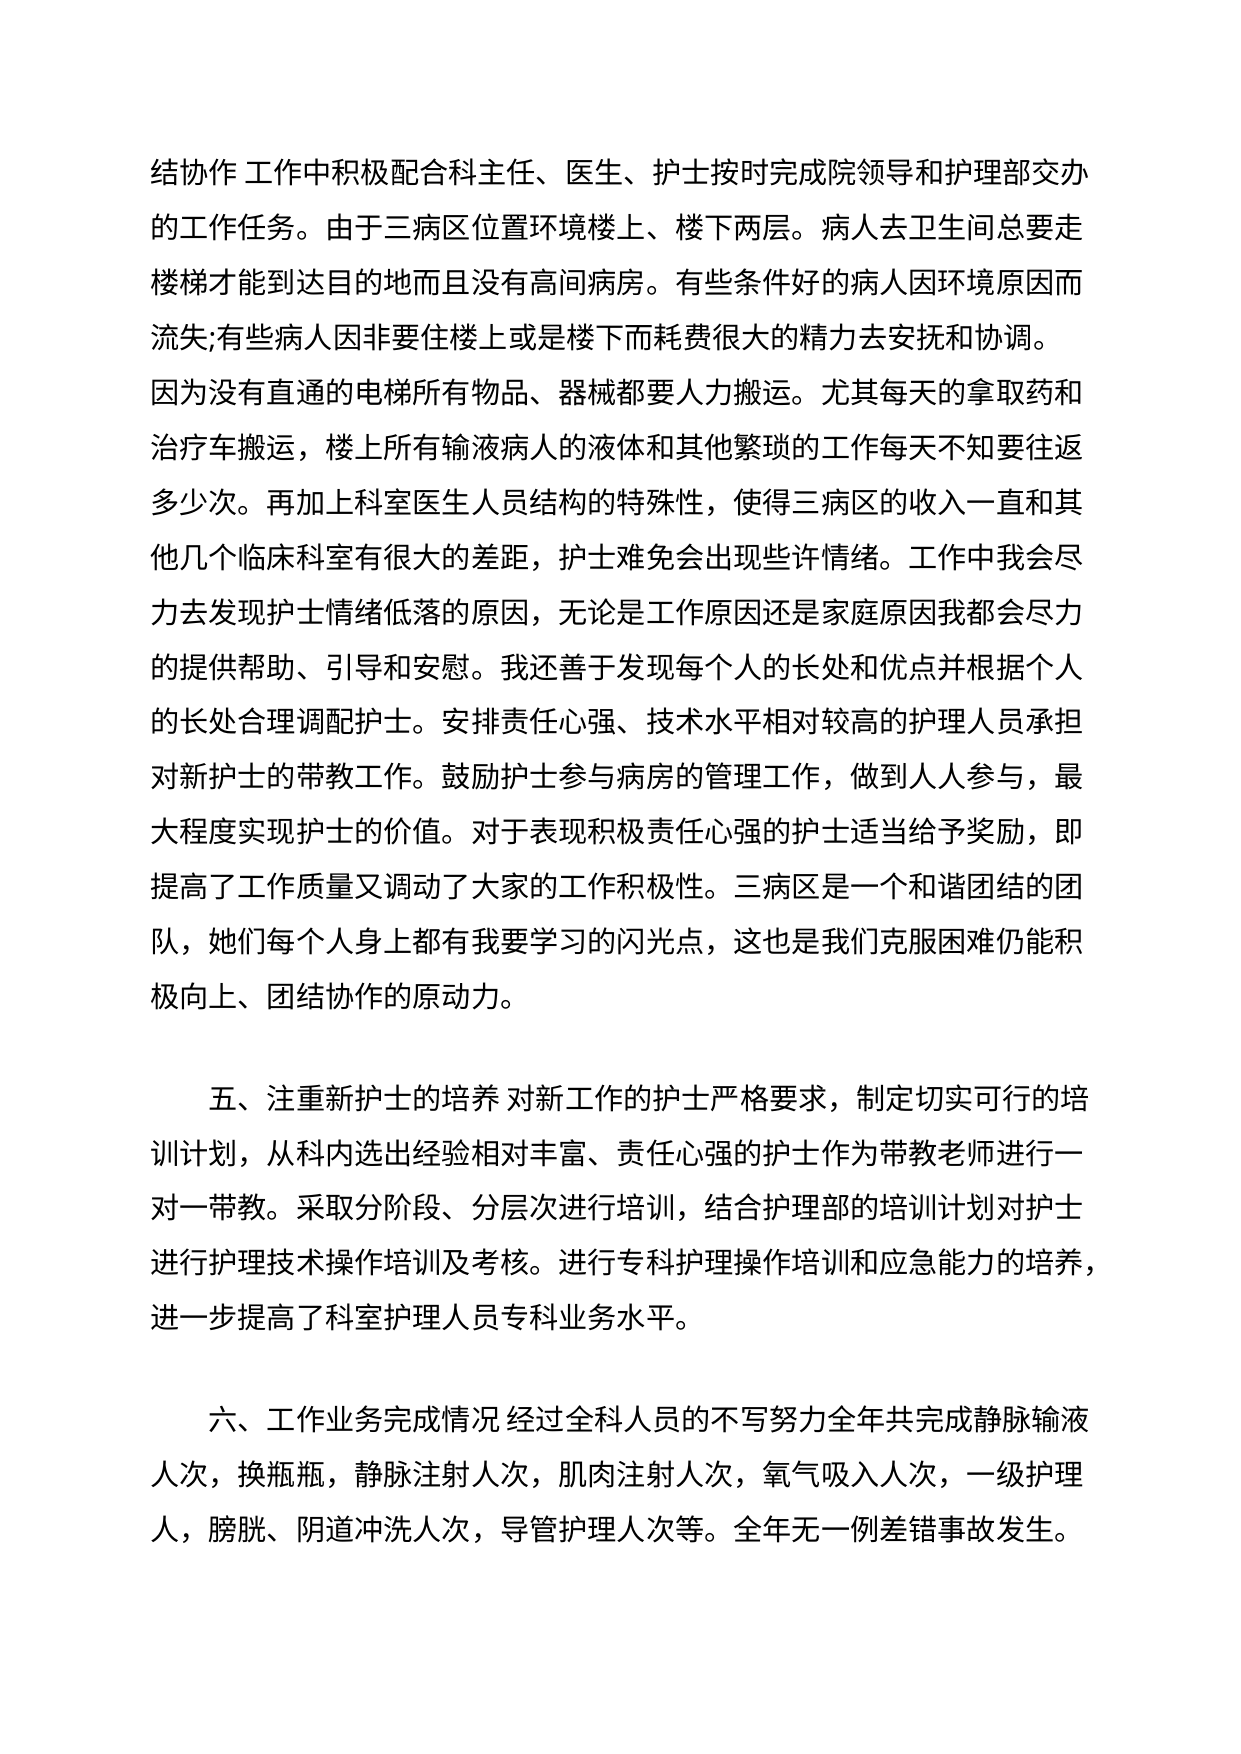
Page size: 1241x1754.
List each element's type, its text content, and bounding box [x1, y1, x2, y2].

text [150, 150, 1090, 1016]
text 六、工作业务完成情况 经过全科人员的不写努力全年共完成静脉输液人次，换瓶瓶，静脉注射人次，肌肉注射人次，氧气吸入人次，一级护理人，膀胱、阴道冲洗人次，导管护理人次等。全年无一例差错事故发生。 [150, 1397, 1090, 1549]
text 五、注重新护士的培养 对新工作的护士严格要求，制定切实可行的培训计划，从科内选出经验相对丰富、责任心强的护士作为带教老师进行一对一带教。采取分阶段、分层次进行培训，结合护理部的培训计划对护士进行护理技术操作培训及考核。进行专科护理操作培训和应急能力的培养，进一步提高了科室护理人员专科业务水平。 [150, 1075, 1090, 1337]
